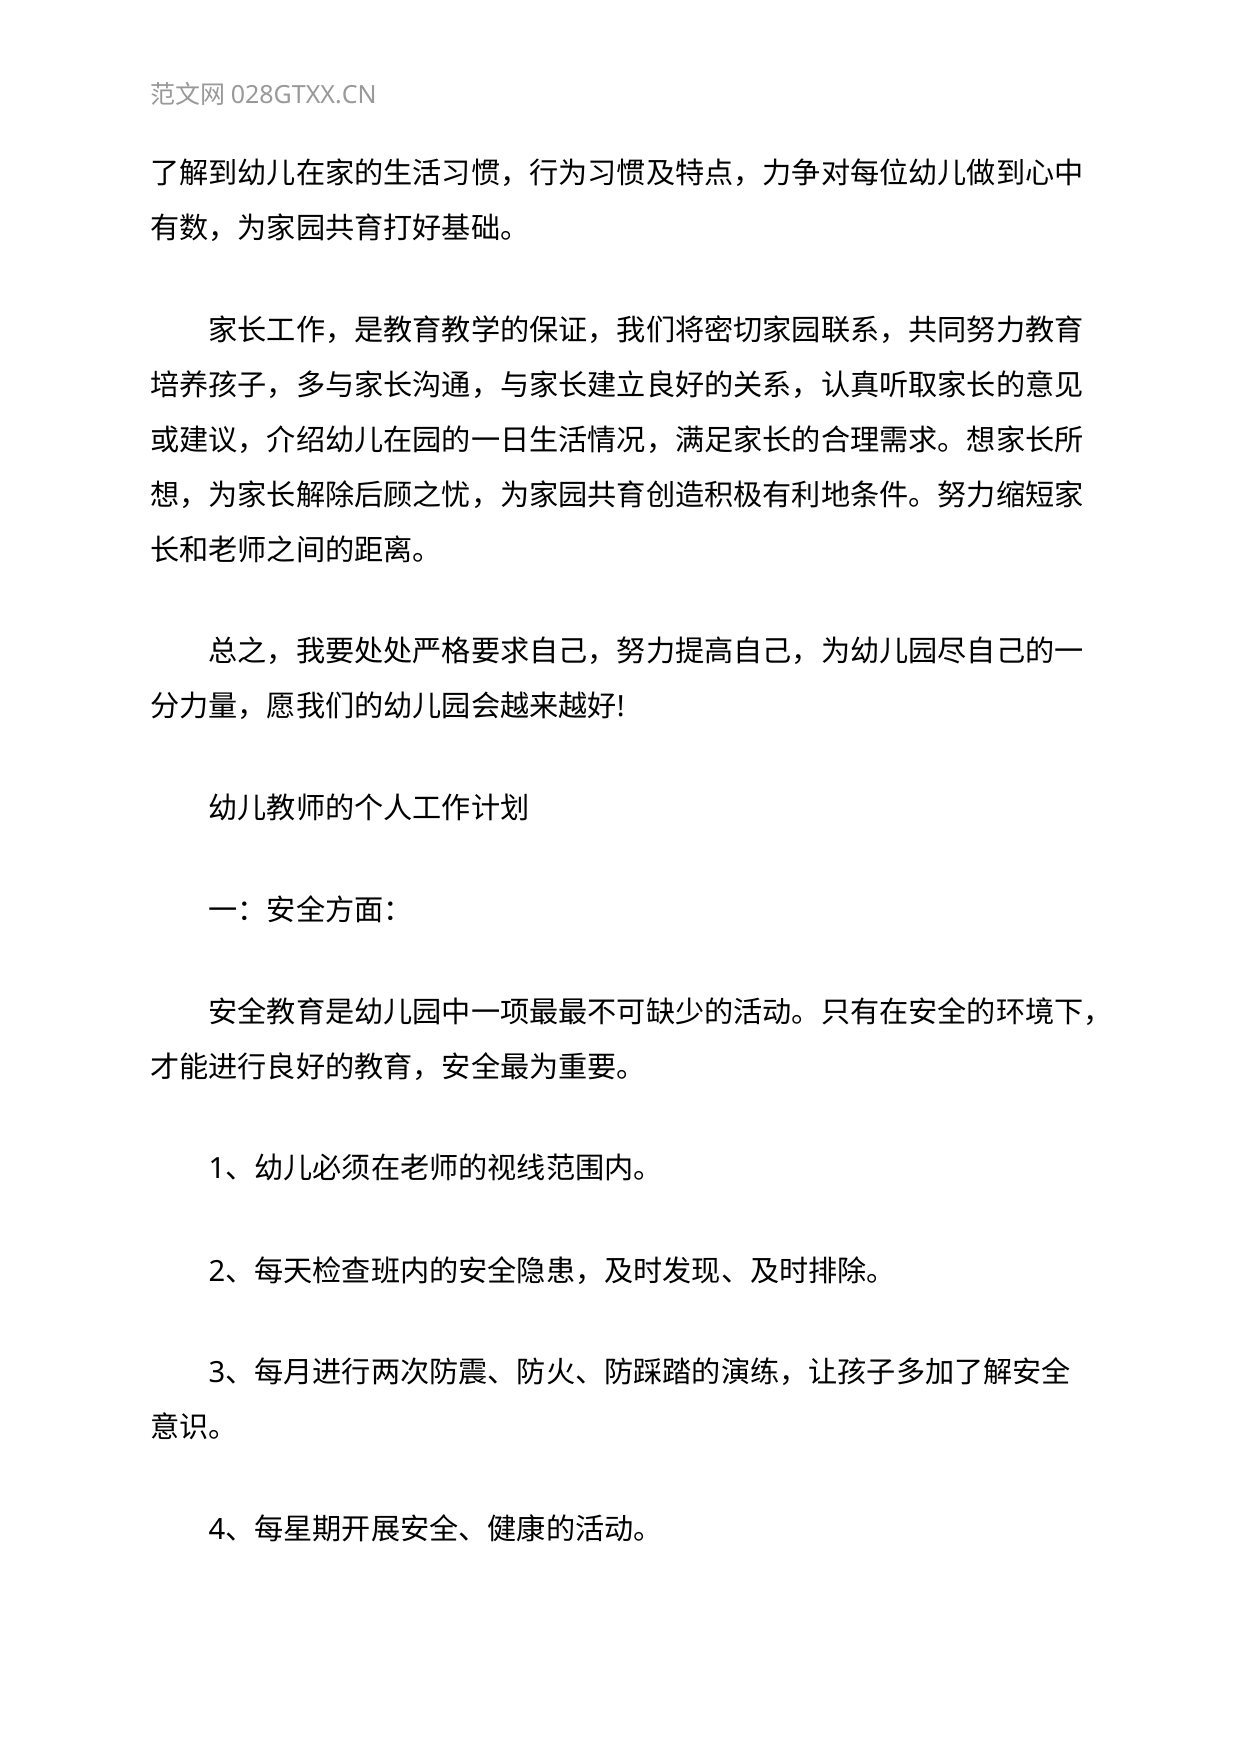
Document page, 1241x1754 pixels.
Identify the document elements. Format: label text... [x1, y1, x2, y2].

text 2、每天检查班内的安全隐患，及时发现、及时排除。 [150, 1247, 1090, 1289]
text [150, 150, 1090, 247]
text 总之，我要处处严格要求自己，努力提高自己，为幼儿园尽自己的一分力量，愿我们的幼儿园会越来越好! [150, 628, 1090, 725]
text 1、幼儿必须在老师的视线范围内。 [150, 1145, 1090, 1187]
text 安全教育是幼儿园中一项最最不可缺少的活动。只有在安全的环境下，才能进行良好的教育，安全最为重要。 [150, 988, 1090, 1086]
text 家长工作，是教育教学的保证，我们将密切家园联系，共同努力教育培养孩子，多与家长沟通，与家长建立良好的关系，认真听取家长的意见或建议，介绍幼儿在园的一日生活情况，满足家长的合理需求。想家长所想，为家长解除后顾之忧，为家园共育创造积极有利地条件。努力缩短家长和老师之间的距离。 [150, 307, 1090, 568]
text 3、每月进行两次防震、防火、防踩踏的演练，让孩子多加了解安全意识。 [150, 1349, 1090, 1446]
text 一：安全方面： [150, 887, 1090, 929]
text 4、每星期开展安全、健康的活动。 [150, 1506, 1090, 1548]
text 幼儿教师的个人工作计划 [150, 785, 1090, 827]
